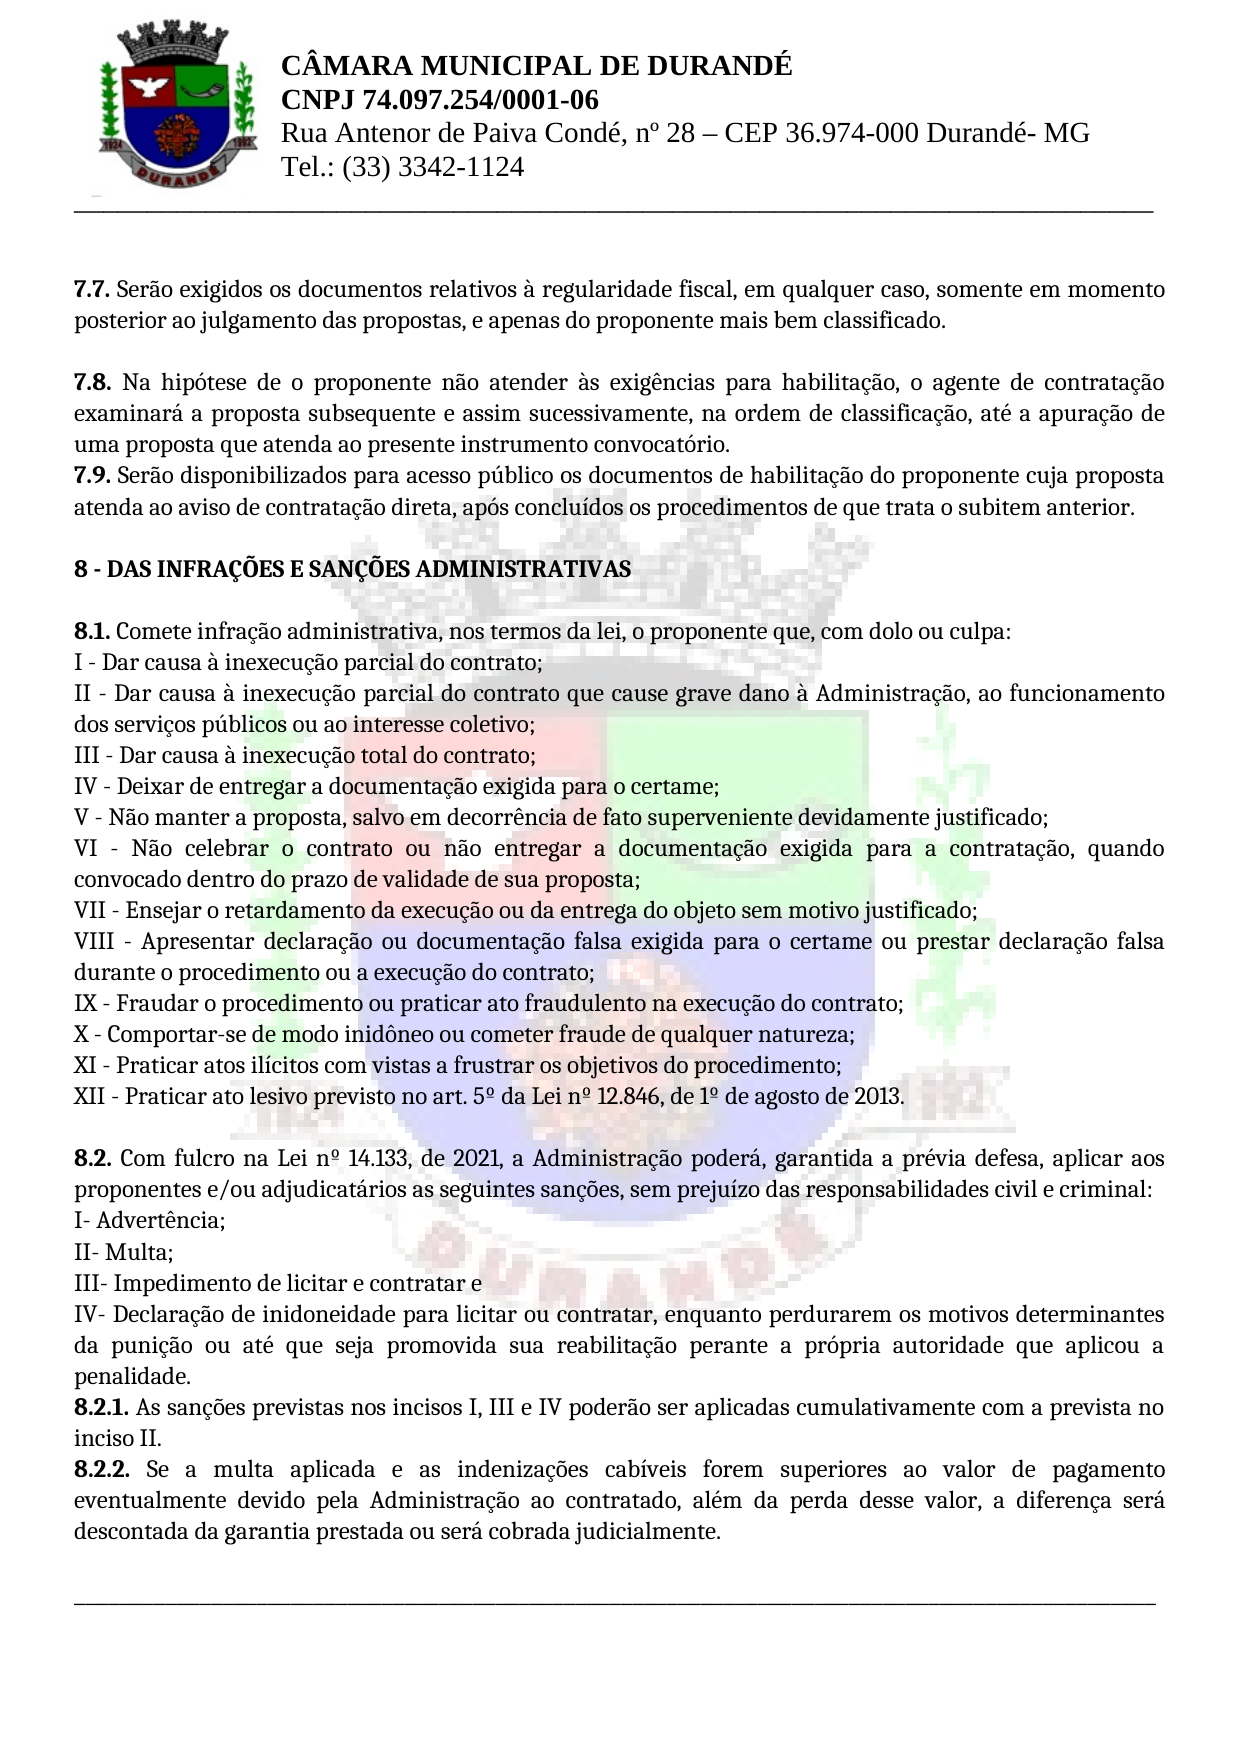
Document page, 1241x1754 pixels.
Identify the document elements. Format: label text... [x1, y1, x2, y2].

picture [89, 15, 267, 197]
text III- Impedimento de licitar e contratar e [74, 1268, 1167, 1297]
text 8.2.1. As sanções previstas nos incisos I, III e IV poderão ser aplicadas cumulativamente com a prevista no inciso II. [74, 1393, 1167, 1452]
text 7.8. Na hipótese de o proponente não atender às exigências para habilitação, o agente de contratação examinará a proposta subsequente e assim sucessivamente, na ordem de classificação, até a apuração de uma proposta que atenda ao presente instrumento convocatório. [74, 368, 1167, 459]
text XII - Praticar ato lesivo previsto no art. 5º da Lei nº 12.846, de 1º de agosto de 2013. [74, 1082, 1167, 1111]
text 8.1. Comete infração administrativa, nos termos da lei, o proponente que, com dolo ou culpa: [74, 617, 1167, 645]
text II - Dar causa à inexecução parcial do contrato que cause grave dano à Administração, ao funcionamento dos serviços públicos ou ao interesse coletivo; [74, 679, 1167, 738]
text IX - Fraudar o procedimento ou praticar ato fraudulento na execução do contrato; [74, 989, 1167, 1018]
text VIII - Apresentar declaração ou documentação falsa exigida para o certame ou prestar declaração falsa durante o procedimento ou a execução do contrato; [74, 927, 1167, 987]
text IV- Declaração de inidoneidade para licitar ou contratar, enquanto perdurarem os motivos determinantes da punição ou até que seja promovida sua reabilitação perante a própria autoridade que aplicou a penalidade. [74, 1299, 1167, 1390]
text X - Comportar-se de modo inidôneo ou cometer fraude de qualquer natureza; [74, 1020, 1167, 1049]
text VII - Ensejar o retardamento da execução ou da entrega do objeto sem motivo justificado; [74, 896, 1167, 925]
text XI - Praticar atos ilícitos com vistas a frustrar os objetivos do procedimento; [74, 1051, 1167, 1080]
text I- Advertência; [74, 1206, 1167, 1235]
text 8.2. Com fulcro na Lei nº 14.133, de 2021, a Administração poderá, garantida a prévia defesa, aplicar aos proponentes e/ou adjudicatários as seguintes sanções, sem prejuízo das responsabilidades civil e criminal: [74, 1144, 1167, 1204]
text III - Dar causa à inexecução total do contrato; [74, 741, 1167, 769]
text 7.9. Serão disponibilizados para acesso público os documentos de habilitação do proponente cuja proposta atenda ao aviso de contratação direta, após concluídos os procedimentos de que trata o subitem anterior. [74, 461, 1167, 521]
text 8.2.2. Se a multa aplicada e as indenizações cabíveis forem superiores ao valor de pagamento eventualmente devido pela Administração ao contratado, além da perda desse valor, a diferença será descontada da garantia prestada ou será cobrada judicialmente. [74, 1455, 1167, 1546]
text II- Multa; [74, 1237, 1167, 1266]
text 8 - DAS INFRAÇÕES E SANÇÕES ADMINISTRATIVAS [74, 554, 1167, 583]
text 7.7. Serão exigidos os documentos relativos à regularidade fiscal, em qualquer caso, somente em momento posterior ao julgamento das propostas, e apenas do proponente mais bem classificado. [74, 275, 1167, 335]
text VI - Não celebrar o contrato ou não entregar a documentação exigida para a contratação, quando convocado dentro do prazo de validade de sua proposta; [74, 834, 1167, 894]
text IV - Deixar de entregar a documentação exigida para o certame; [74, 772, 1167, 801]
text V - Não manter a proposta, salvo em decorrência de fato superveniente devidamente justificado; [74, 803, 1167, 832]
text I - Dar causa à inexecução parcial do contrato; [74, 648, 1167, 676]
